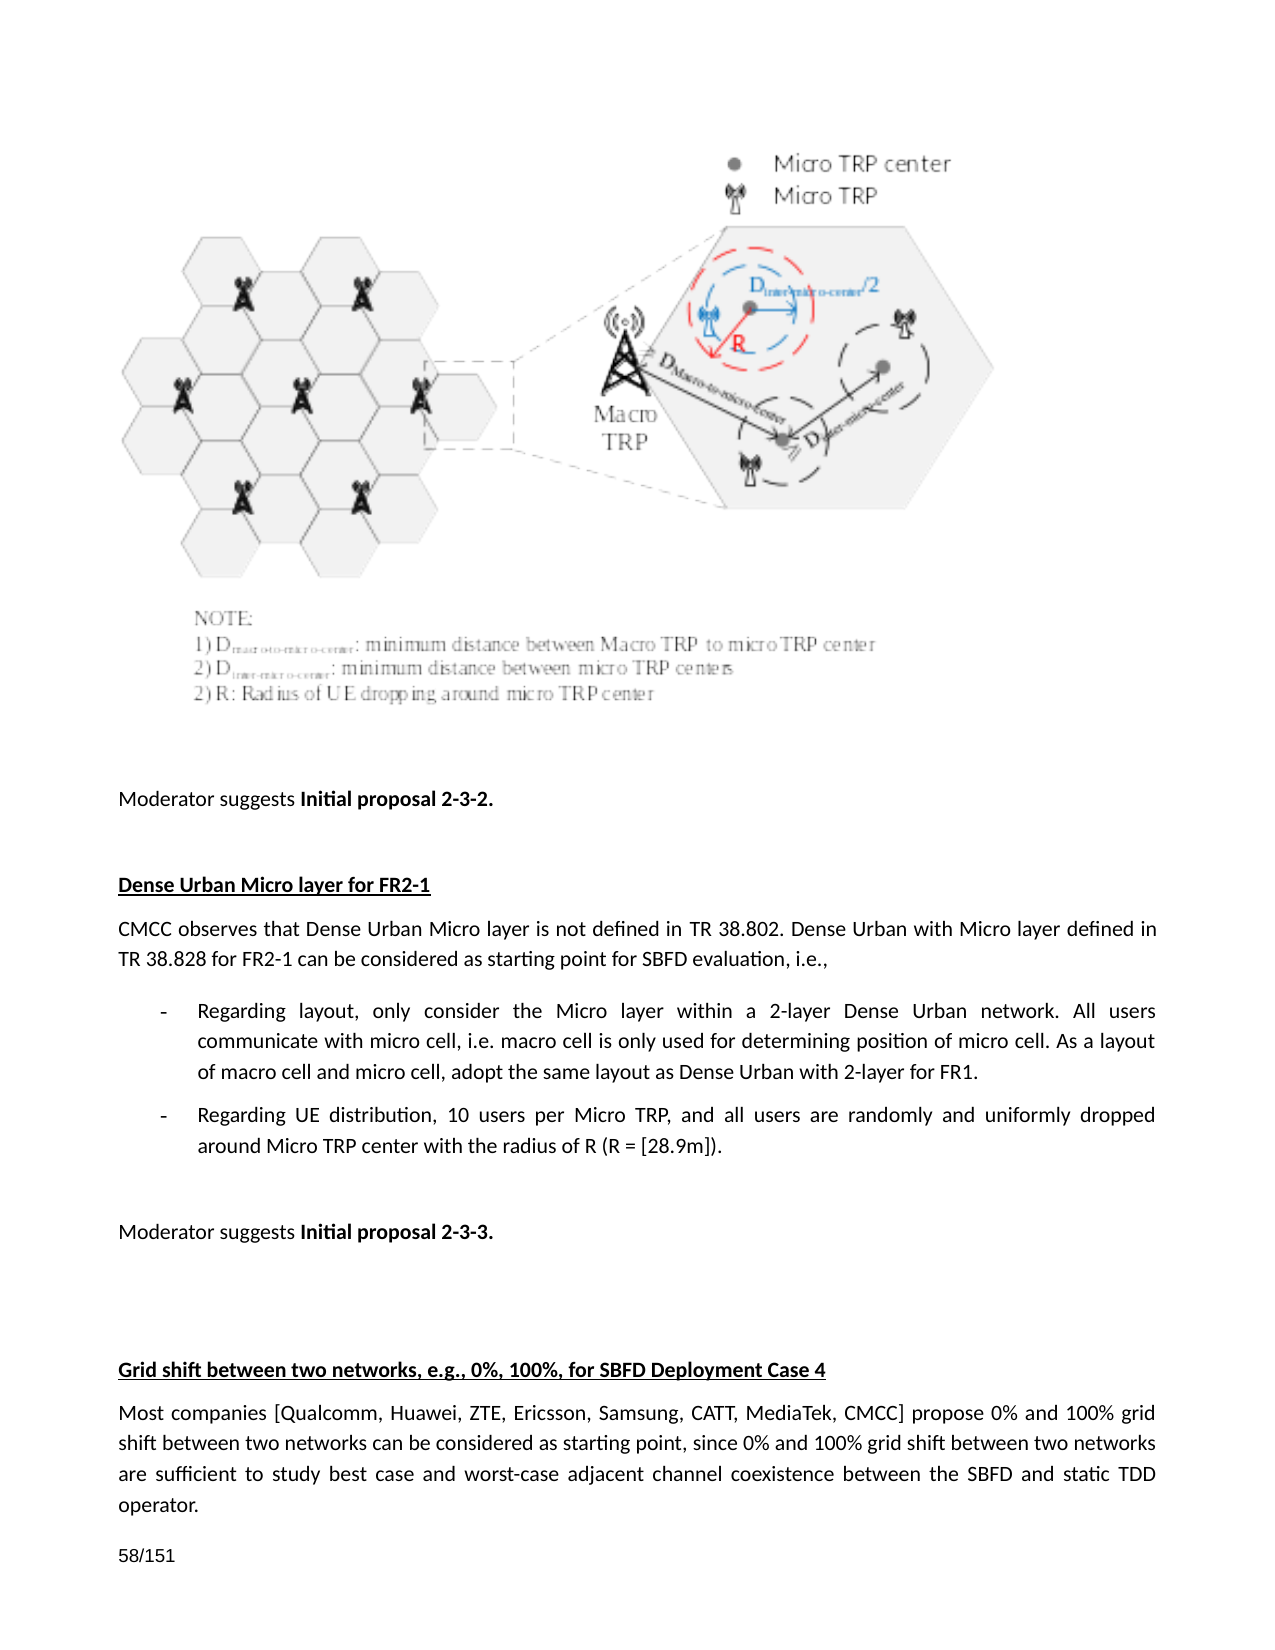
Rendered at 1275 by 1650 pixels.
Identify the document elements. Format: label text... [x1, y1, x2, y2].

text Dense Urban Micro layer for FR2-1 [118, 872, 1157, 898]
text Moderator suggests Initial proposal 2-3-3. [118, 1218, 1157, 1245]
text CMCC observes that Dense Urban Micro layer is not defined in TR 38.802. Dense Urban with Micro layer defined in TR 38.828 for FR2-1 can be considered as starting point for SBFD evaluation, i.e., [118, 915, 1157, 972]
list Regarding UE distribution, 10 users per Micro TRP, and all users are randomly and uniformly dropped around Micro TRP center with the radius of R (R = [28.9m]). [160, 1101, 1157, 1158]
text Most companies [Qualcomm, Huawei, ZTE, Ericsson, Samsung, CATT, MediaTek, CMCC] propose 0% and 100% grid shift between two networks can be considered as starting point, since 0% and 100% grid shift between two networks are sufficient to study best case and worst-case adjacent channel coexistence between the SBFD and static TDD operator. [118, 1399, 1157, 1517]
text Moderator suggests Initial proposal 2-3-2. [118, 785, 1157, 812]
list Regarding layout, only consider the Micro layer within a 2-layer Dense Urban network. All users communicate with micro cell, i.e. macro cell is only used for determining position of micro cell. As a layout of macro cell and micro cell, adopt the same layout as Dense Urban with 2-layer for FR1. [160, 997, 1157, 1085]
text Grid shift between two networks, e.g., 0%, 100%, for SBFD Deployment Case 4 [118, 1356, 1157, 1382]
